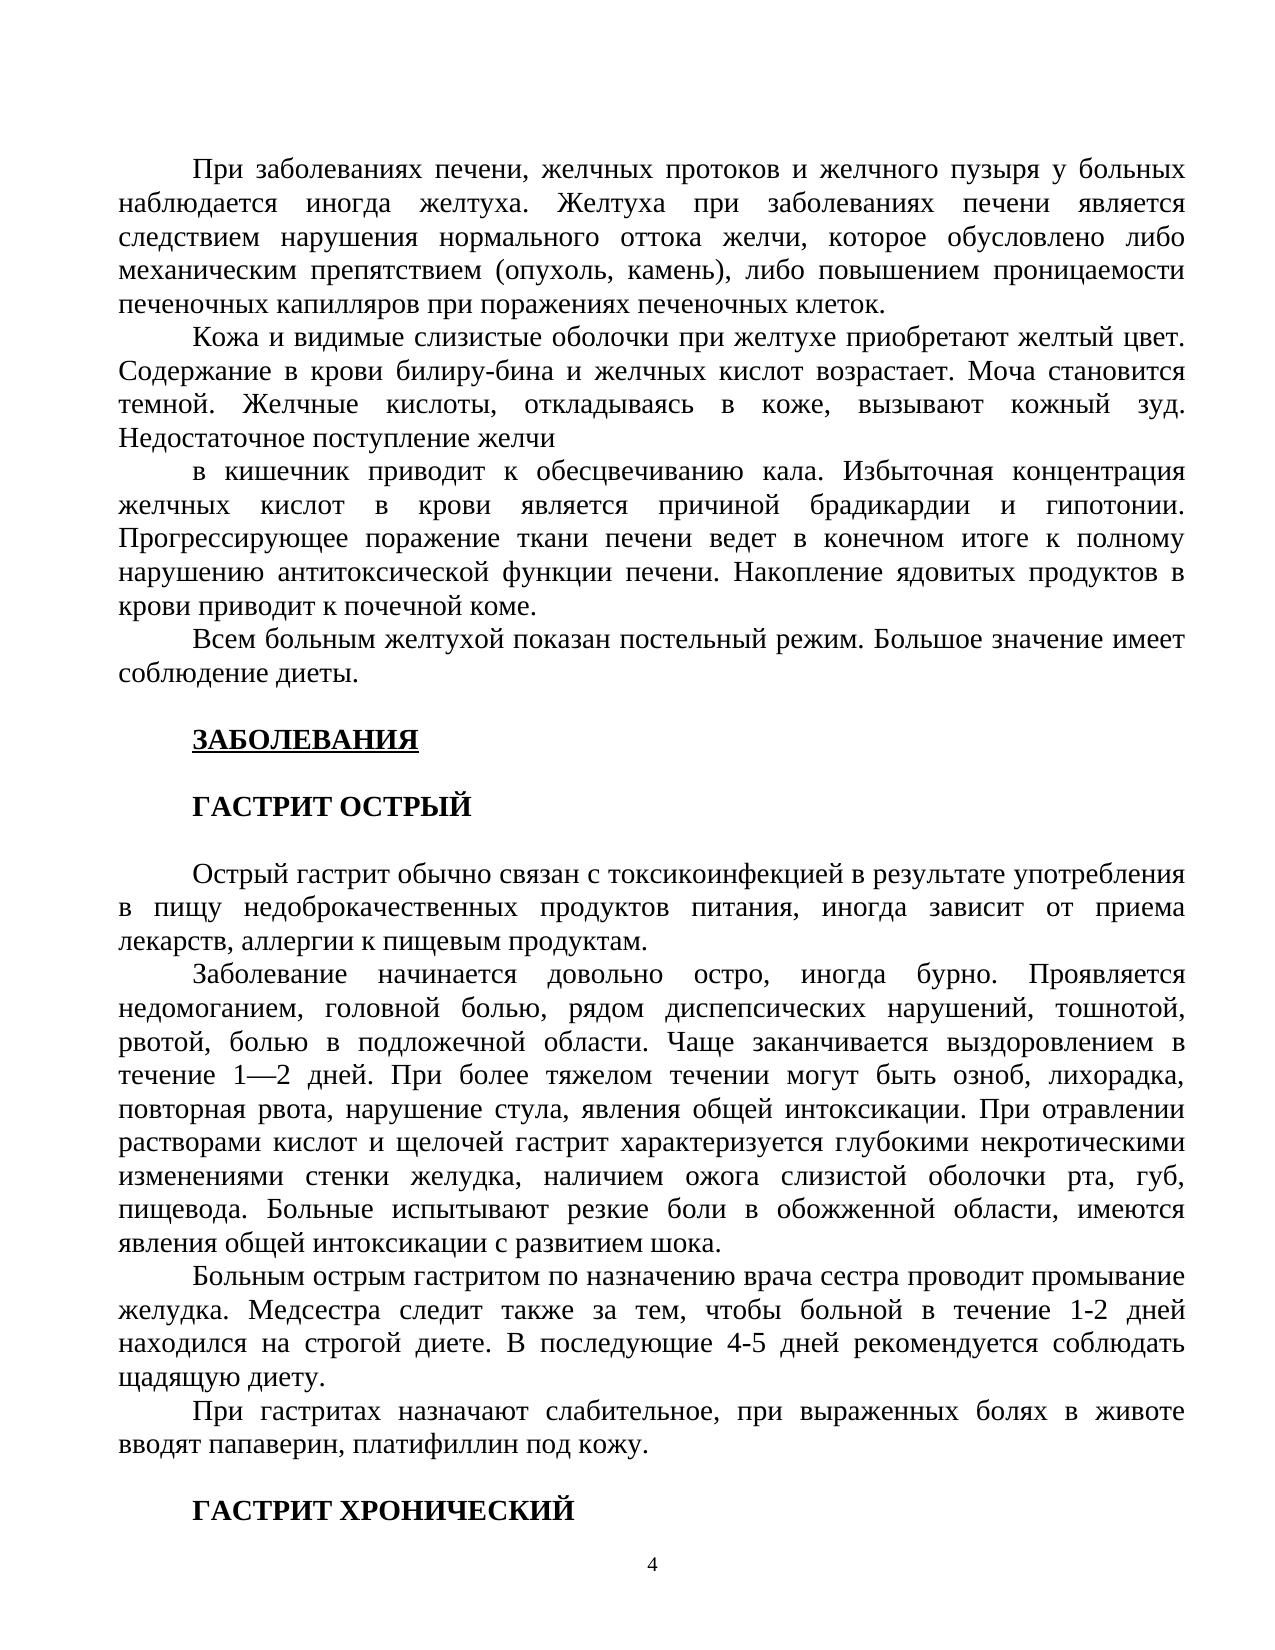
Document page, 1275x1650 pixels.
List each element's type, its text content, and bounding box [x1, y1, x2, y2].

text в кишечник приводит к обесцвечиванию кала. Избыточная концентрация желчных кислот в крови является причиной брадикардии и гипотонии. Прогрессирующее поражение ткани печени ведет в конечном итоге к полному нарушению антитоксической функции печени. Накопление ядовитых продуктов в крови приводит к почечной коме. [118, 453, 1186, 621]
subtitle ЗАБОЛЕВАНИЯ [118, 722, 1186, 755]
text Острый гастрит обычно связан с токсикоинфекцией в результате употребления в пищу недоброкачественных продуктов питания, иногда зависит от приема лекарств, аллергии к пищевым продуктам. [118, 856, 1186, 957]
text При заболеваниях печени, желчных протоков и желчного пузыря у больных наблюдается иногда желтуха. Желтуха при заболеваниях печени является следствием нарушения нормального оттока желчи, которое обусловлено либо механическим препятствием (опухоль, камень), либо повышением проницаемости печеночных капилляров при поражениях печеночных клеток. [118, 152, 1186, 319]
text Всем больным желтухой показан постельный режим. Большое значение имеет соблюдение диеты. [118, 621, 1186, 688]
text Кожа и видимые слизистые оболочки при желтухе приобретают желтый цвет. Содержание в крови билиру-бина и желчных кислот возрастает. Моча становится темной. Желчные кислоты, откладываясь в коже, вызывают кожный зуд. Недостаточное поступление желчи [118, 319, 1186, 453]
text Заболевание начинается довольно остро, иногда бурно. Проявляется недомоганием, головной болью, рядом диспепсических нарушений, тошнотой, рвотой, болью в подложечной области. Чаще заканчивается выздоровлением в течение 1—2 дней. При более тяжелом течении могут быть озноб, лихорадка, повторная рвота, нарушение стула, явления общей интоксикации. При отравлении растворами кислот и щелочей гастрит характеризуется глубокими некротическими изменениями стенки желудка, наличием ожога слизистой оболочки рта, губ, пищевода. Больные испытывают резкие боли в обожженной области, имеются явления общей интоксикации с развитием шока. [118, 957, 1186, 1258]
subtitle ГАСТРИТ ОСТРЫЙ [118, 789, 1186, 822]
text ГАСТРИТ ХРОНИЧЕСКИЙ [118, 1493, 1186, 1527]
text При гастритах назначают слабительное, при выраженных болях в животе вводят папаверин, платифиллин под кожу. [118, 1393, 1186, 1460]
text Больным острым гастритом по назначению врача сестра проводит промывание желудка. Медсестра следит также за тем, чтобы больной в течение 1-2 дней находился на строгой диете. В последующие 4-5 дней рекомендуется соблюдать щадящую диету. [118, 1258, 1186, 1393]
